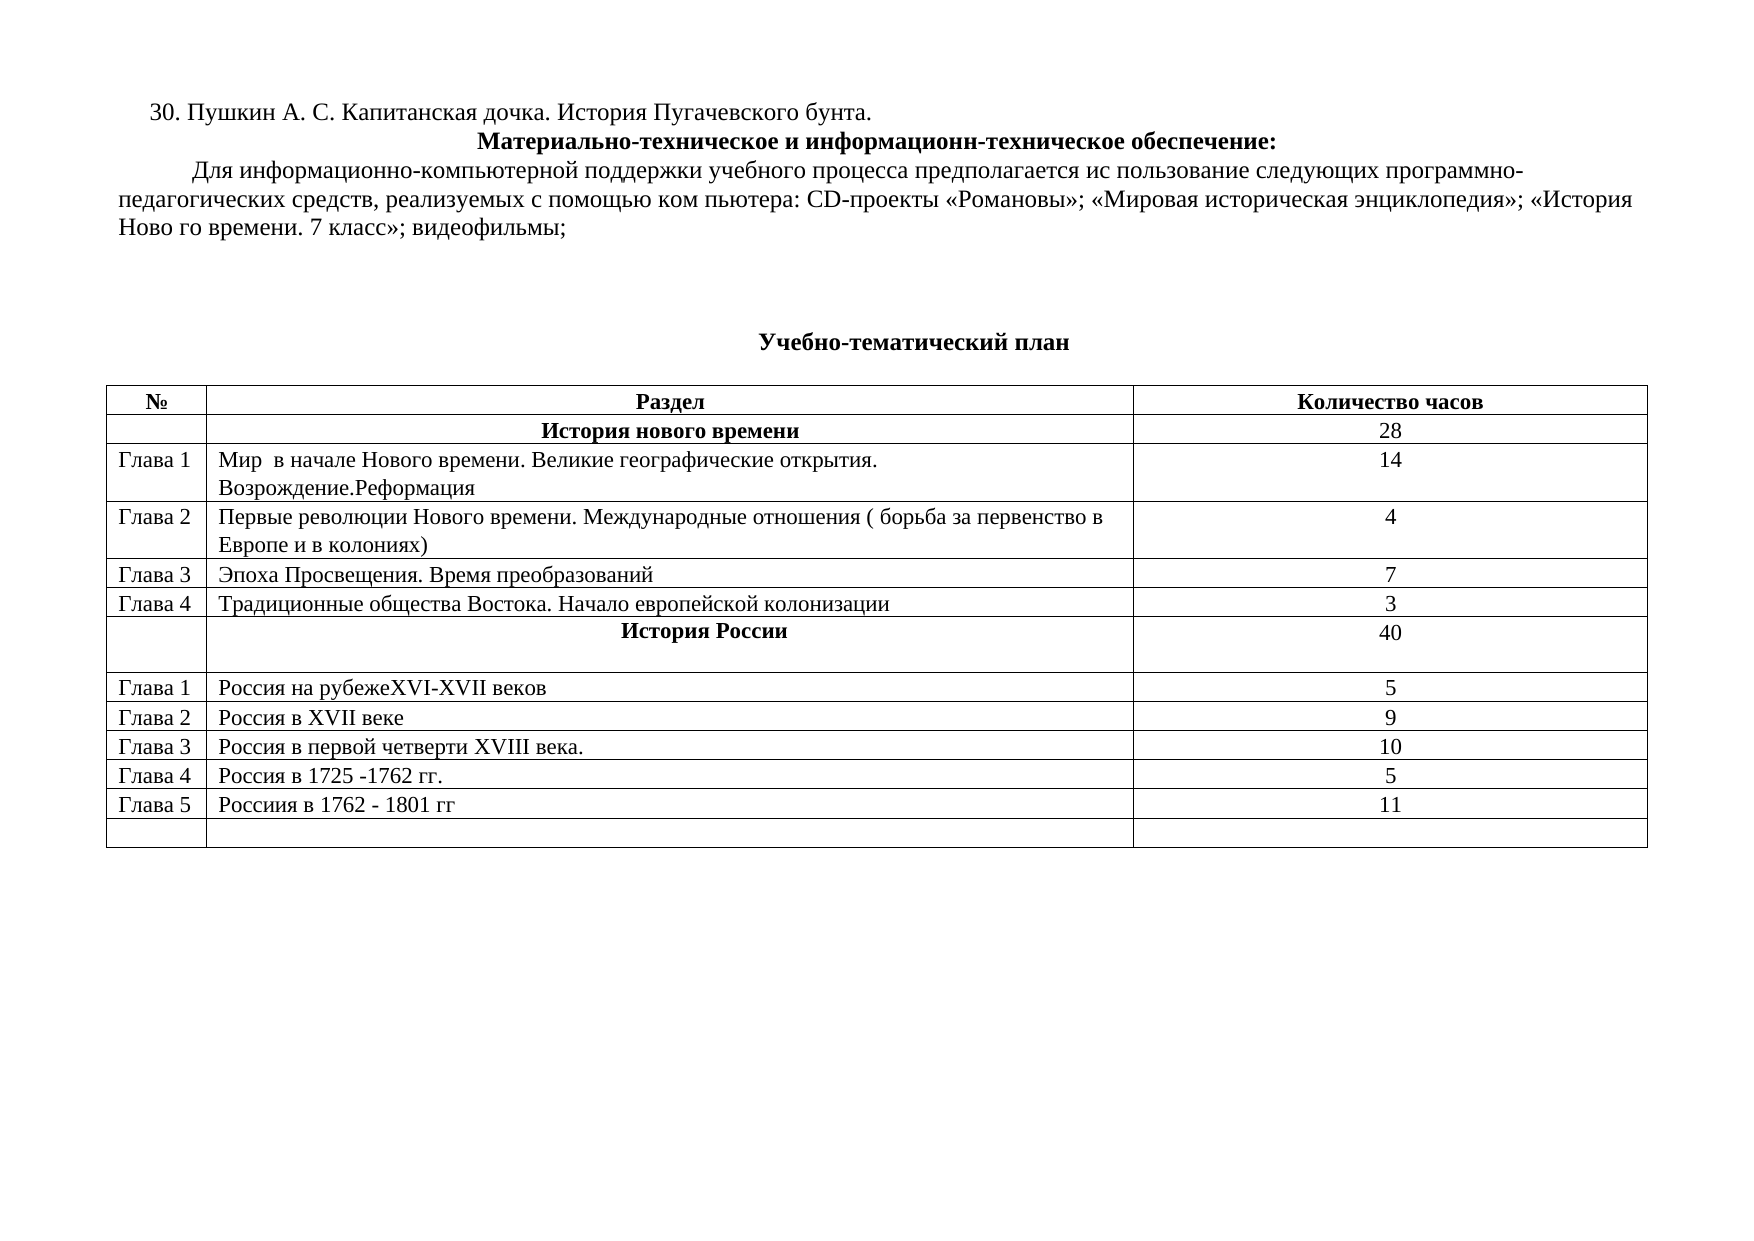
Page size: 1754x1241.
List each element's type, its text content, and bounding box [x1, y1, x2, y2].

table_cell 10 [1134, 731, 1647, 759]
table_cell [107, 617, 206, 672]
table_cell Глава 2 [107, 702, 206, 730]
table_cell 7 [1134, 559, 1647, 587]
text Для информационно-компьютерной поддержки учебного процесса предполагается ис пользование следующих программно-педагогических средств, реализуемых с помощью ком пьютера: CD-проекты «Романовы»; «Мировая историческая энциклопедия»; «История Ново го времени. 7 класс»; видеофильмы; [118, 155, 1636, 241]
table_cell Россия в первой четверти XVIII века. [207, 731, 1133, 759]
table_cell 4 [1134, 502, 1647, 558]
table_cell 5 [1134, 760, 1647, 788]
table_cell Россия на рубежеXVI-XVII веков [207, 673, 1133, 701]
table_cell Глава 4 [107, 588, 206, 616]
table_cell [207, 819, 1133, 847]
table_header Количество часов [1134, 386, 1647, 414]
table_header № [107, 386, 206, 414]
table_cell Глава 1 [107, 673, 206, 701]
table_cell История России [207, 617, 1133, 672]
table_cell История нового времени [207, 415, 1133, 443]
table_cell 40 [1134, 617, 1647, 672]
text Учебно-тематический план [118, 327, 1636, 356]
table_cell Глава 1 [107, 444, 206, 501]
table_header Раздел [207, 386, 1133, 414]
table_cell Глава 4 [107, 760, 206, 788]
table_cell 28 [1134, 415, 1647, 443]
table_cell [1134, 819, 1647, 847]
list Пушкин А. С. Капитанская дочка. История Пугачевского бунта. [149, 89, 1636, 126]
text Материально-техническое и информационн-техническое обеспечение: [118, 126, 1636, 155]
table_cell Традиционные общества Востока. Начало европейской колонизации [207, 588, 1133, 616]
table_cell 11 [1134, 789, 1647, 817]
table_cell Глава 2 [107, 502, 206, 558]
table_cell Глава 3 [107, 559, 206, 587]
table_cell Мир в начале Нового времени. Великие географические открытия. Возрождение.Реформация [207, 444, 1133, 501]
table_cell Эпоха Просвещения. Время преобразований [207, 559, 1133, 587]
table_cell [107, 415, 206, 443]
table_cell Россиия в 1762 - 1801 гг [207, 789, 1133, 817]
table_cell Глава 5 [107, 789, 206, 817]
table_cell 5 [1134, 673, 1647, 701]
table_cell Россия в XVII веке [207, 702, 1133, 730]
table_cell Россия в 1725 -1762 гг. [207, 760, 1133, 788]
table_cell Глава 3 [107, 731, 206, 759]
table_cell 9 [1134, 702, 1647, 730]
table_cell 3 [1134, 588, 1647, 616]
table_cell 14 [1134, 444, 1647, 501]
table_cell Первые революции Нового времени. Международные отношения ( борьба за первенство в Европе и в колониях) [207, 502, 1133, 558]
table_cell [107, 819, 206, 847]
